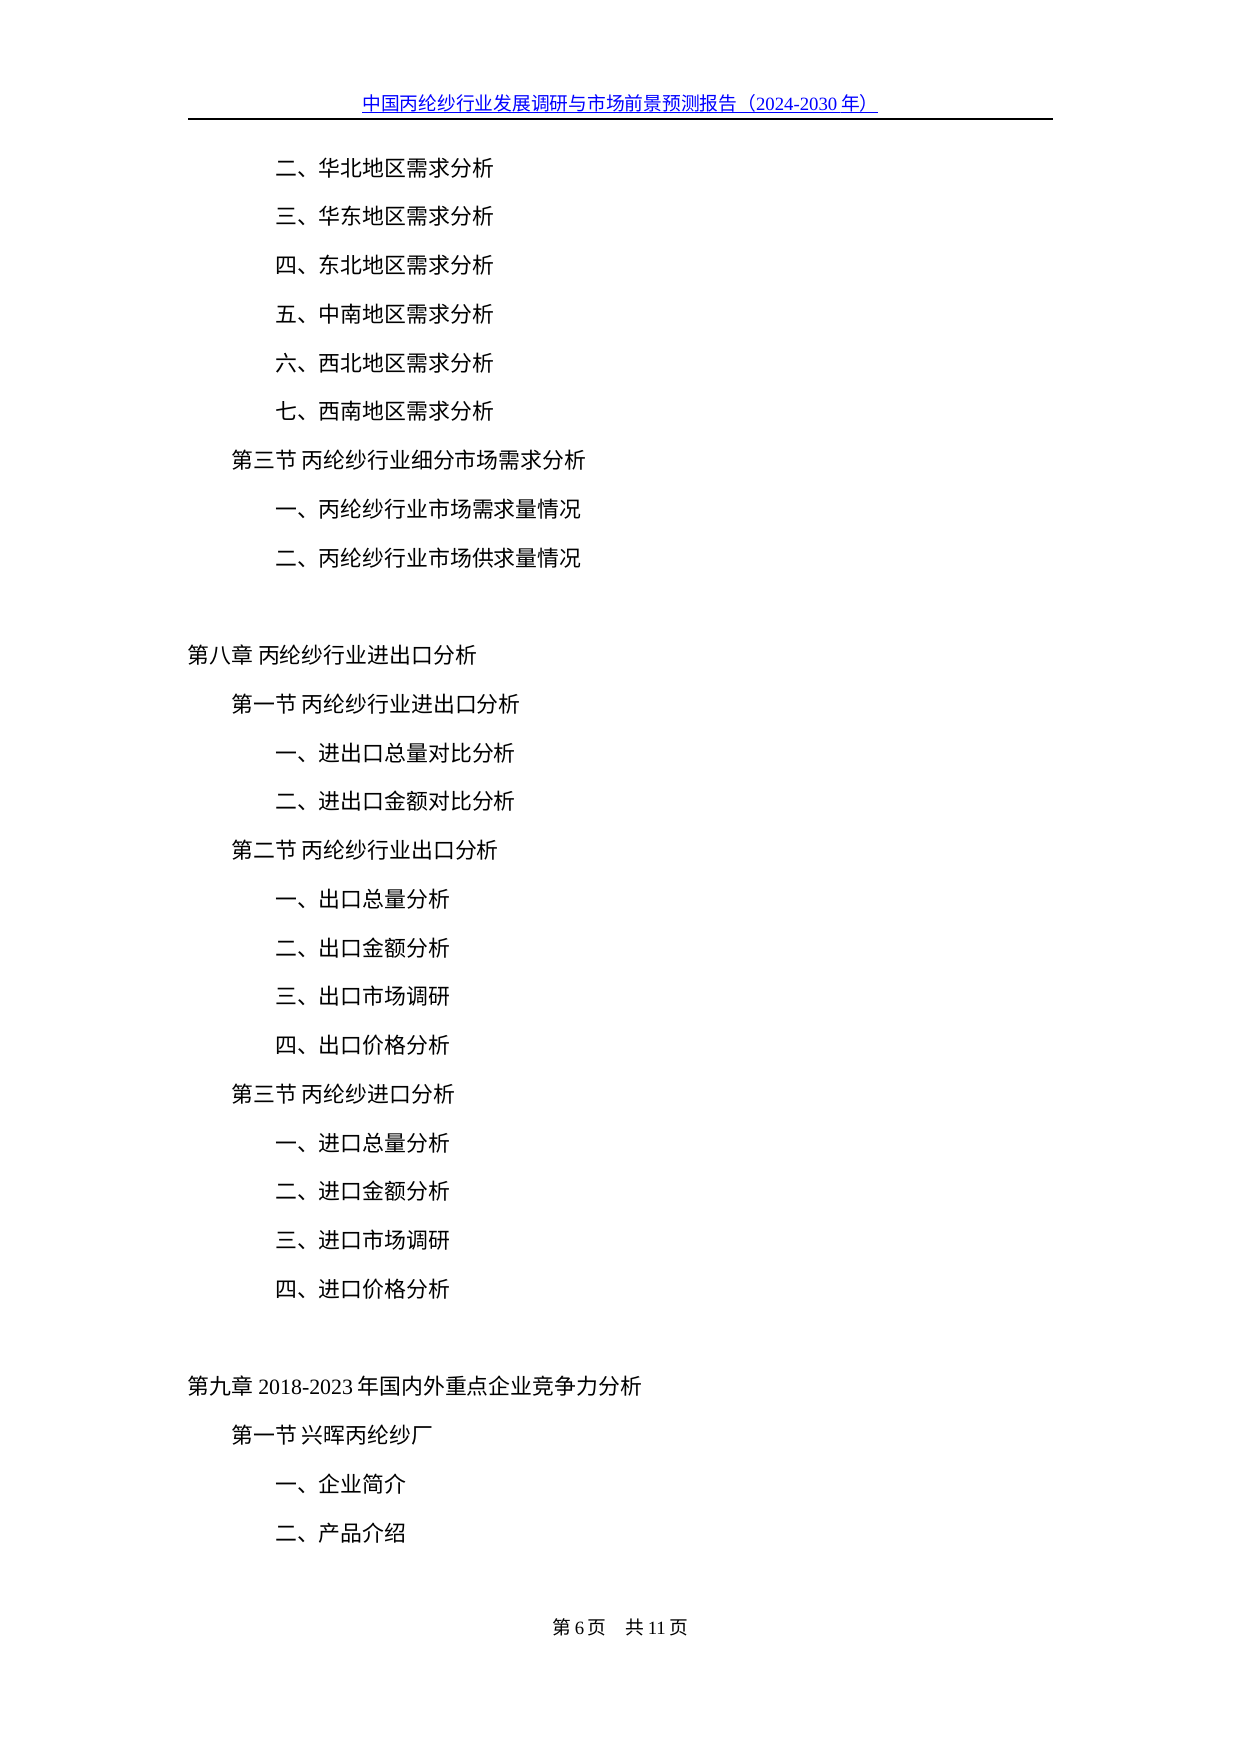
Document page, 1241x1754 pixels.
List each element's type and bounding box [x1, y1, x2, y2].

text [187, 150, 1053, 1548]
